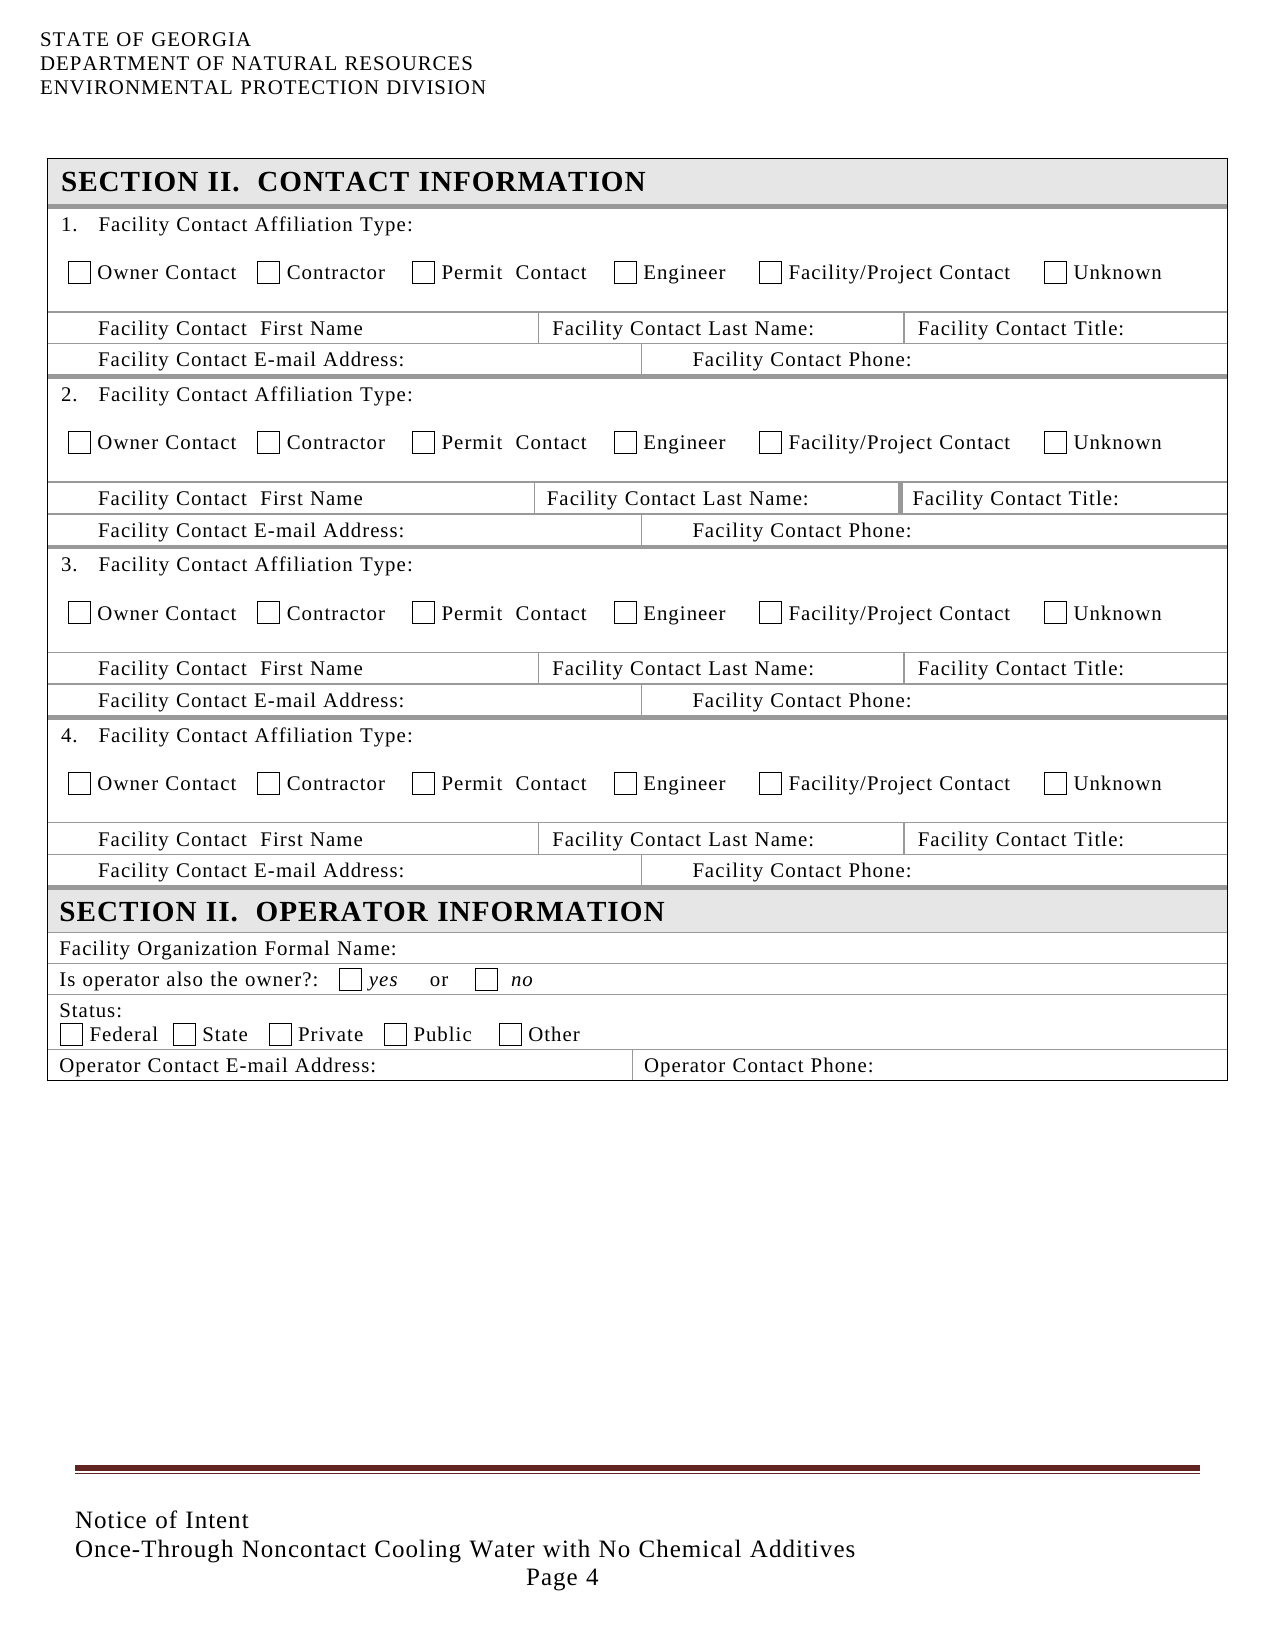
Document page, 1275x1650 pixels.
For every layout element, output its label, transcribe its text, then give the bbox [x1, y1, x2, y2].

table_cell Facility Contact E-mail Address: [48, 515, 641, 544]
table_cell Facility Contact First Name [48, 483, 534, 513]
table_cell Facility Contact First Name [48, 313, 538, 343]
table_cell Facility Contact Title: [905, 313, 1227, 343]
table_cell Facility Contact Phone: [642, 344, 1227, 374]
table_cell Facility Contact Last Name: [535, 483, 898, 513]
table_cell Facility Contact Phone: [642, 685, 1227, 715]
table_cell Facility Contact Phone: [642, 515, 1227, 544]
table_cell Status: Federal State Private Public Other [48, 995, 1227, 1049]
table_cell Facility Contact Last Name: [539, 313, 903, 343]
table_cell Section II. Operator information [48, 890, 1227, 932]
table_cell Facility Contact Affiliation Type: Owner Contact Contractor Permit Contact Engineer Facility/Project Contact Unknown [48, 720, 1227, 822]
table_cell Facility Contact E-mail Address: [48, 344, 641, 374]
table_cell Facility Contact Affiliation Type: Owner Contact Contractor Permit Contact Engineer Facility/Project Contact Unknown [48, 209, 1227, 311]
table_cell Facility Contact Title: [905, 653, 1227, 683]
table_cell Facility Contact E-mail Address: [48, 855, 641, 885]
table_cell Facility Organization Formal Name: [48, 933, 1227, 963]
table_cell Operator Contact E-mail Address: [48, 1050, 632, 1080]
table_cell Facility Contact First Name [48, 823, 538, 853]
table_cell Facility Contact Last Name: [539, 653, 903, 683]
table_cell Facility Contact First Name [48, 653, 538, 683]
table_cell Operator Contact Phone: [633, 1050, 1227, 1080]
table_header Section II. Contact Information [48, 159, 1227, 204]
table_cell Facility Contact Title: [905, 823, 1227, 853]
table_cell Facility Contact Last Name: [539, 823, 903, 853]
table_cell Facility Contact Title: [903, 483, 1227, 513]
table_cell Facility Contact Affiliation Type: Owner Contact Contractor Permit Contact Engineer Facility/Project Contact Unknown [48, 379, 1227, 481]
table_cell Facility Contact Affiliation Type: Owner Contact Contractor Permit Contact Engineer Facility/Project Contact Unknown [48, 549, 1227, 652]
table_cell Facility Contact Phone: [642, 855, 1227, 885]
table_cell Facility Contact E-mail Address: [48, 685, 641, 715]
table_cell Is operator also the owner?: yes or no [48, 964, 1227, 994]
